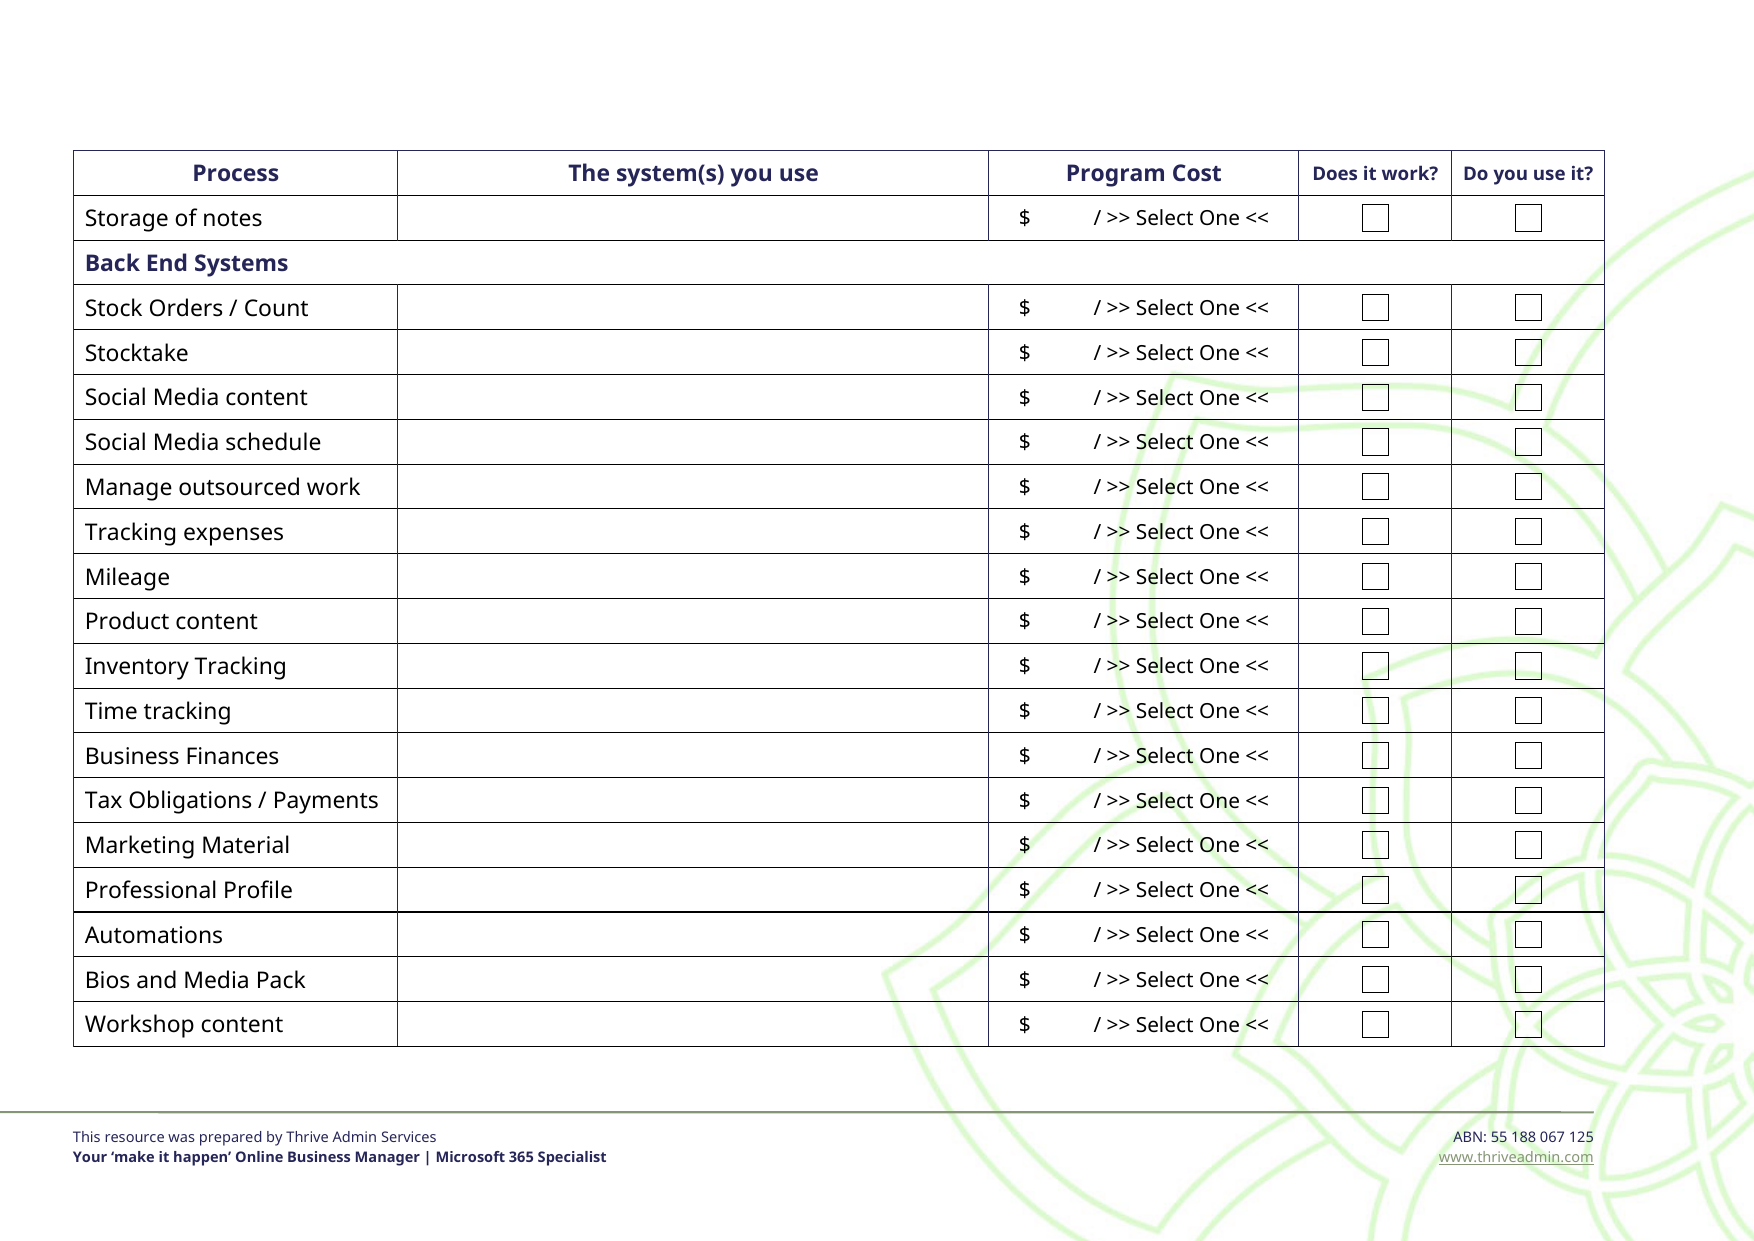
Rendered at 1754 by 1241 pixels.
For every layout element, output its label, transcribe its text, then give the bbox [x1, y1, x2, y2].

table_cell [1299, 1002, 1451, 1046]
table_cell $ / [989, 554, 1298, 598]
table_cell [398, 733, 988, 777]
table_cell Marketing Material [74, 823, 397, 867]
table_cell [398, 599, 988, 643]
table_cell [1299, 420, 1451, 463]
table_cell Tracking expenses [74, 509, 397, 553]
table_cell $ / [989, 913, 1298, 956]
table_cell [1299, 957, 1451, 1001]
table_header Do you use it? [1452, 151, 1604, 195]
table_cell [1452, 420, 1604, 463]
table_cell [398, 465, 988, 508]
table_cell [1452, 868, 1604, 911]
table_cell $ / [989, 689, 1298, 732]
table_cell Inventory Tracking [74, 644, 397, 687]
table_cell [398, 823, 988, 867]
table_cell $ / [989, 285, 1298, 329]
table_cell $ / [989, 196, 1298, 239]
table_cell $ / [989, 868, 1298, 911]
table_cell $ / [989, 599, 1298, 643]
table_cell [1299, 868, 1451, 911]
table_cell $ / [989, 420, 1298, 463]
table_cell [1299, 375, 1451, 419]
table_cell Automations [74, 913, 397, 956]
table_cell Stocktake [74, 330, 397, 374]
table_cell Storage of notes [74, 196, 397, 239]
table_cell [398, 689, 988, 732]
table_cell [1452, 733, 1604, 777]
table_cell [1452, 644, 1604, 687]
table_cell [1299, 644, 1451, 687]
table_cell Manage outsourced work [74, 465, 397, 508]
table_cell [1452, 913, 1604, 956]
table_cell [1452, 689, 1604, 732]
table_cell [1299, 509, 1451, 553]
table_cell [1299, 778, 1451, 822]
table_cell [398, 375, 988, 419]
table_cell $ / [989, 733, 1298, 777]
table_cell Business Finances [74, 733, 397, 777]
table_cell Professional Profile [74, 868, 397, 911]
table_cell [1299, 196, 1451, 239]
table_cell [1452, 196, 1604, 239]
table_cell [1452, 330, 1604, 374]
table_cell [1452, 375, 1604, 419]
table_cell [398, 778, 988, 822]
table_cell [398, 957, 988, 1001]
table_cell Time tracking [74, 689, 397, 732]
table_cell $ / [989, 644, 1298, 687]
table_cell [398, 420, 988, 463]
table_header Process [74, 151, 397, 195]
table_cell Workshop content [74, 1002, 397, 1046]
table_cell [398, 285, 988, 329]
table_cell $ / [989, 1002, 1298, 1046]
table_cell $ / [989, 957, 1298, 1001]
table_cell [398, 868, 988, 911]
table_header Does it work? [1299, 151, 1451, 195]
table_cell [1299, 823, 1451, 867]
table_cell [1452, 1002, 1604, 1046]
table_cell [398, 330, 988, 374]
table_cell [1299, 913, 1451, 956]
table_cell Social Media content [74, 375, 397, 419]
table_cell [1299, 689, 1451, 732]
table_cell [1452, 554, 1604, 598]
table_cell [1452, 957, 1604, 1001]
table_cell $ / [989, 509, 1298, 553]
table_cell [1452, 778, 1604, 822]
table_cell Back End Systems [74, 241, 1604, 284]
table_cell $ / [989, 330, 1298, 374]
table_cell Product content [74, 599, 397, 643]
table_cell $ / [989, 465, 1298, 508]
table_cell [398, 1002, 988, 1046]
table_header Program Cost [989, 151, 1298, 195]
table_cell Mileage [74, 554, 397, 598]
table_cell [1299, 554, 1451, 598]
table_cell [1452, 285, 1604, 329]
table_cell Social Media schedule [74, 420, 397, 463]
table_cell [398, 913, 988, 956]
table_cell [1299, 465, 1451, 508]
table_cell [398, 554, 988, 598]
table_cell [1452, 823, 1604, 867]
table_cell [1452, 509, 1604, 553]
table_header The system(s) you use [398, 151, 988, 195]
table_cell [1299, 285, 1451, 329]
table_cell $ / [989, 375, 1298, 419]
table_cell [1452, 465, 1604, 508]
table_cell $ / [989, 778, 1298, 822]
table_cell Stock Orders / Count [74, 285, 397, 329]
table_cell [398, 644, 988, 687]
table_cell [398, 196, 988, 239]
table_cell [1299, 599, 1451, 643]
table_cell [1299, 330, 1451, 374]
table_cell [398, 509, 988, 553]
table_cell [1452, 599, 1604, 643]
table_cell Bios and Media Pack [74, 957, 397, 1001]
table_cell Tax Obligations / Payments [74, 778, 397, 822]
table_cell $ / [989, 823, 1298, 867]
picture [881, 151, 1754, 1241]
table_cell [1299, 733, 1451, 777]
